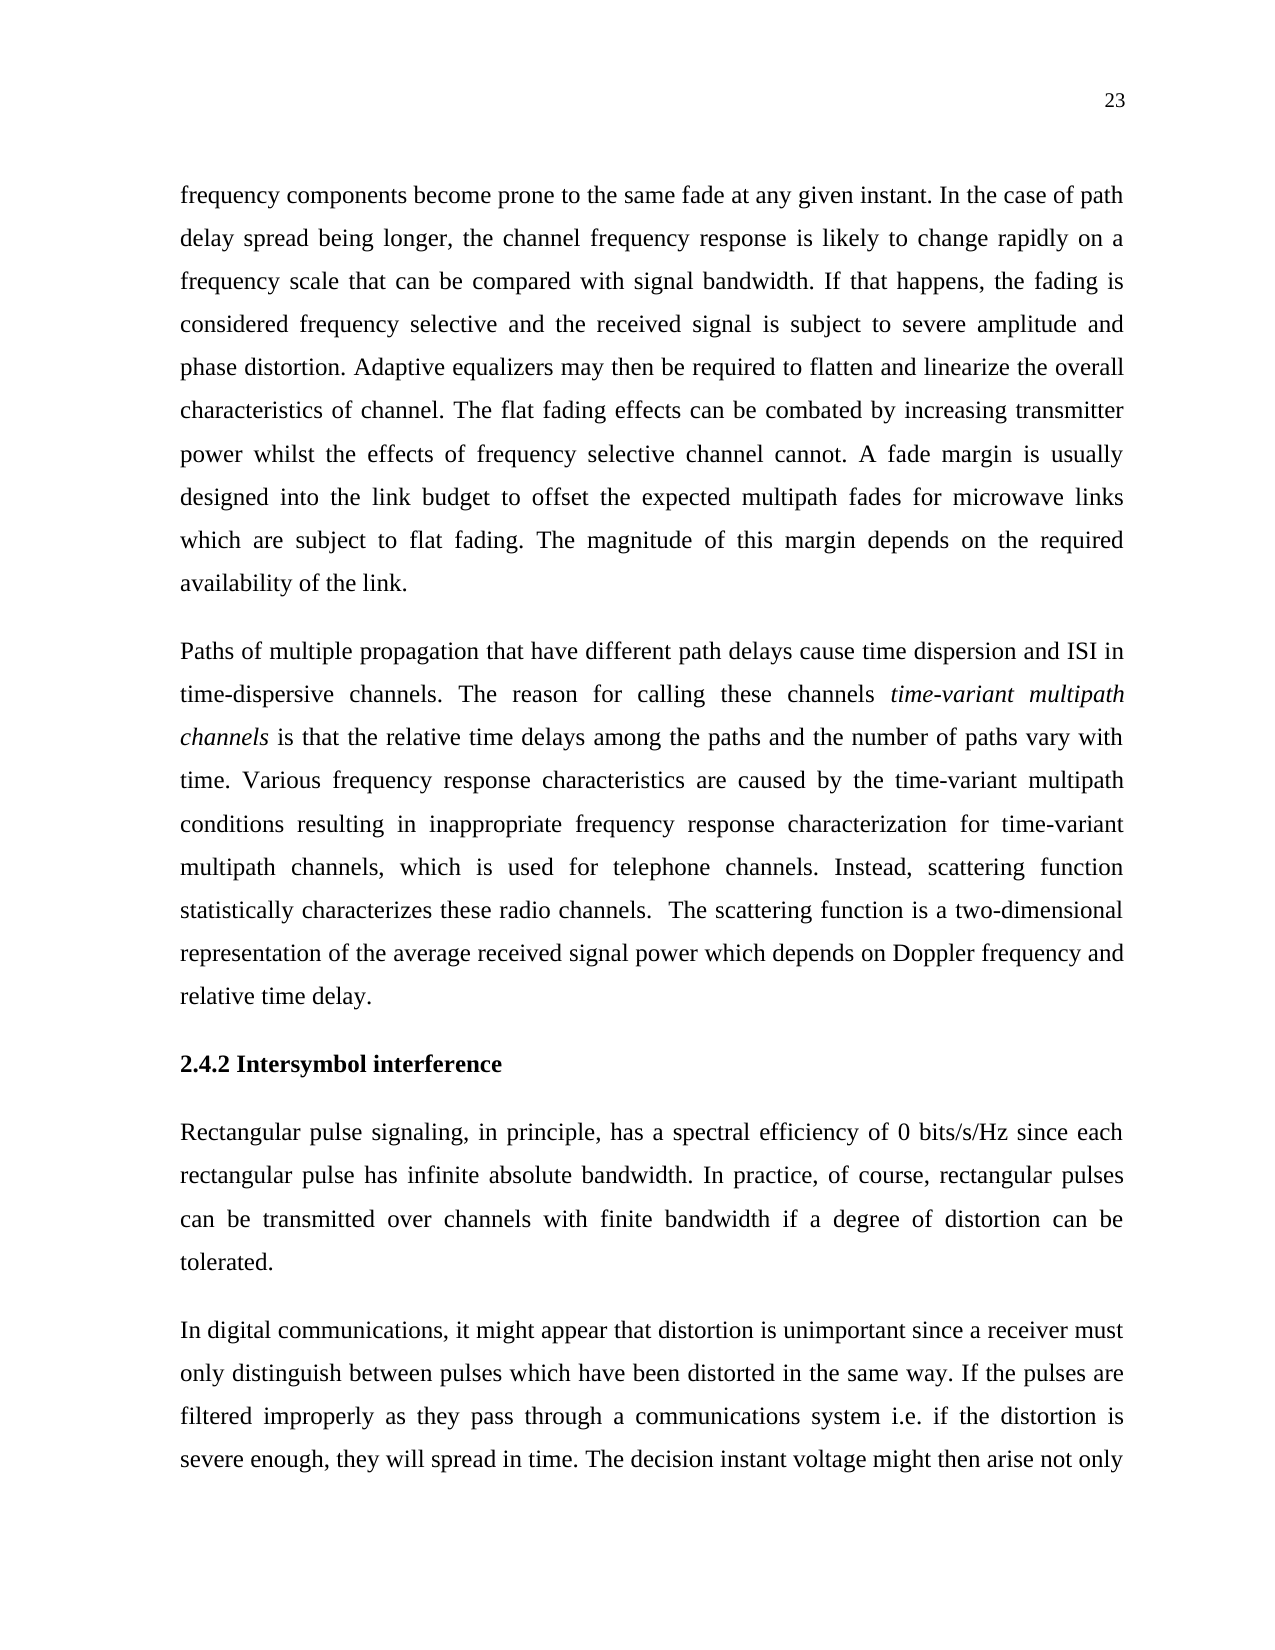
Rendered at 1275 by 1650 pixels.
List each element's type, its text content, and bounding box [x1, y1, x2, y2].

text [180, 1315, 1125, 1473]
text 2.4.2 Intersymbol interference [180, 1049, 1125, 1078]
text Rectangular pulse signaling, in principle, has a spectral efficiency of 0 bits/s/Hz since each rectangular pulse has infinite absolute bandwidth. In practice, of course, rectangular pulses can be transmitted over channels with finite bandwidth if a degree of distortion can be tolerated. [180, 1117, 1125, 1276]
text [180, 180, 1125, 597]
text Paths of multiple propagation that have different path delays cause time dispersion and ISI in time-dispersive channels. The reason for calling these channels time-variant multipath channels is that the relative time delays among the paths and the number of paths vary with time. Various frequency response characteristics are caused by the time-variant multipath conditions resulting in inappropriate frequency response characterization for time-variant multipath channels, which is used for telephone channels. Instead, scattering function statistically characterizes these radio channels. The scattering function is a two-dimensional representation of the average received signal power which depends on Doppler frequency and relative time delay. [180, 636, 1125, 1010]
